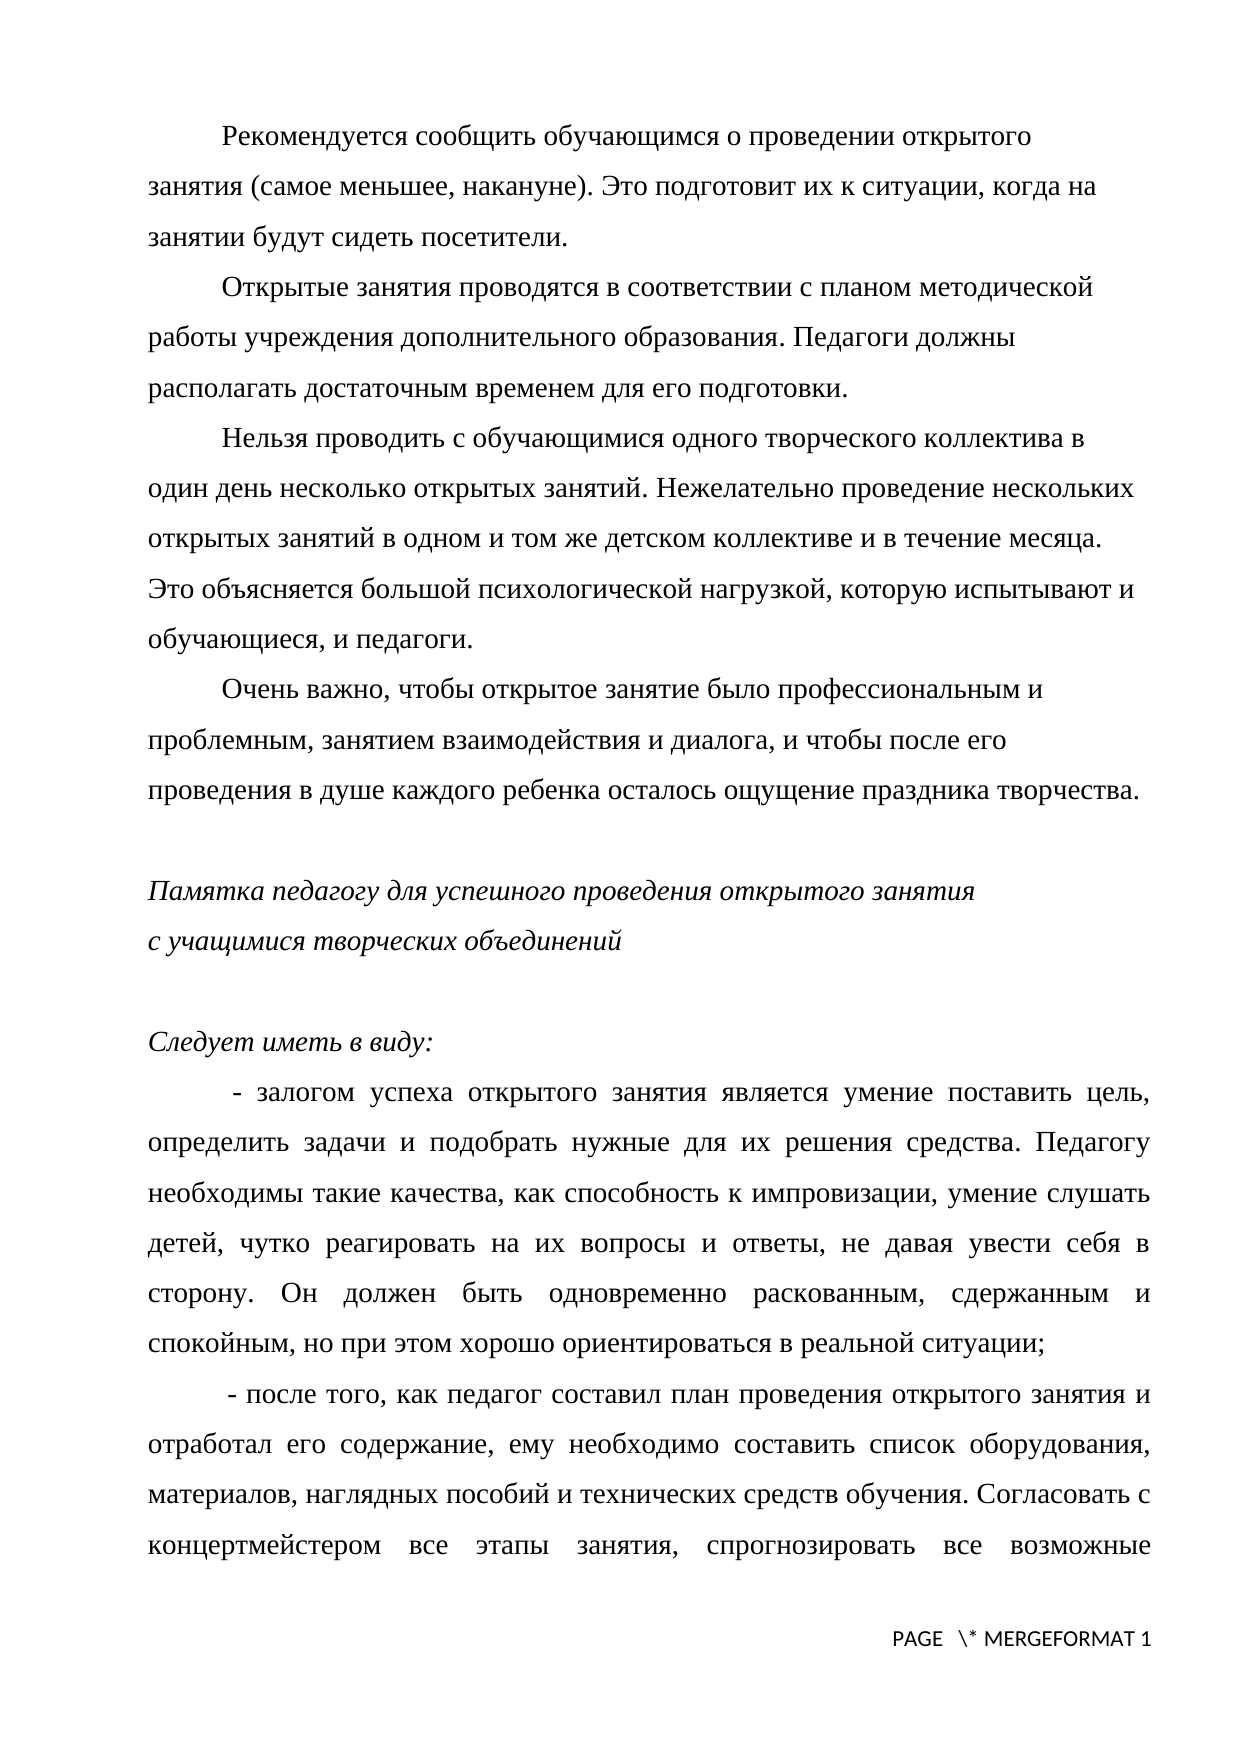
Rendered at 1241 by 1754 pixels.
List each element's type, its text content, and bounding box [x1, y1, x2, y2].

text Рекомендуется сообщить обучающимся о проведении открытого занятия (самое меньшее, накануне). Это подготовит их к ситуации, когда на занятии будут сидеть посетители. [148, 118, 1152, 252]
text - залогом успеха открытого занятия является умение поставить цель, определить задачи и подобрать нужные для их решения средства. Педагогу необходимы такие качества, как способность к импровизации, умение слушать детей, чутко реагировать на их вопросы и ответы, не давая увести себя в сторону. Он должен быть одновременно раскованным, сдержанным и спокойным, но при этом хорошо ориентироваться в реальной ситуации; [148, 1074, 1152, 1359]
text Следует иметь в виду: [148, 1024, 1152, 1057]
text Нельзя проводить с обучающимися одного творческого коллектива в один день несколько открытых занятий. Нежелательно проведение нескольких открытых занятий в одном и том же детском коллективе и в течение месяца. Это объясняется большой психологической нагрузкой, которую испытывают и обучающиеся, и педагоги. [148, 420, 1152, 655]
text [148, 1376, 1152, 1560]
text Памятка педагогу для успешного проведения открытого занятия [148, 873, 1152, 906]
text Открытые занятия проводятся в соответствии с планом методической работы учреждения дополнительного образования. Педагоги должны располагать достаточным временем для его подготовки. [148, 269, 1152, 403]
text с учащимися творческих объединений [148, 923, 1152, 957]
text Очень важно, чтобы открытое занятие было профессиональным и проблемным, занятием взаимодействия и диалога, и чтобы после его проведения в душе каждого ребенка осталось ощущение праздника творчества. [148, 672, 1152, 806]
